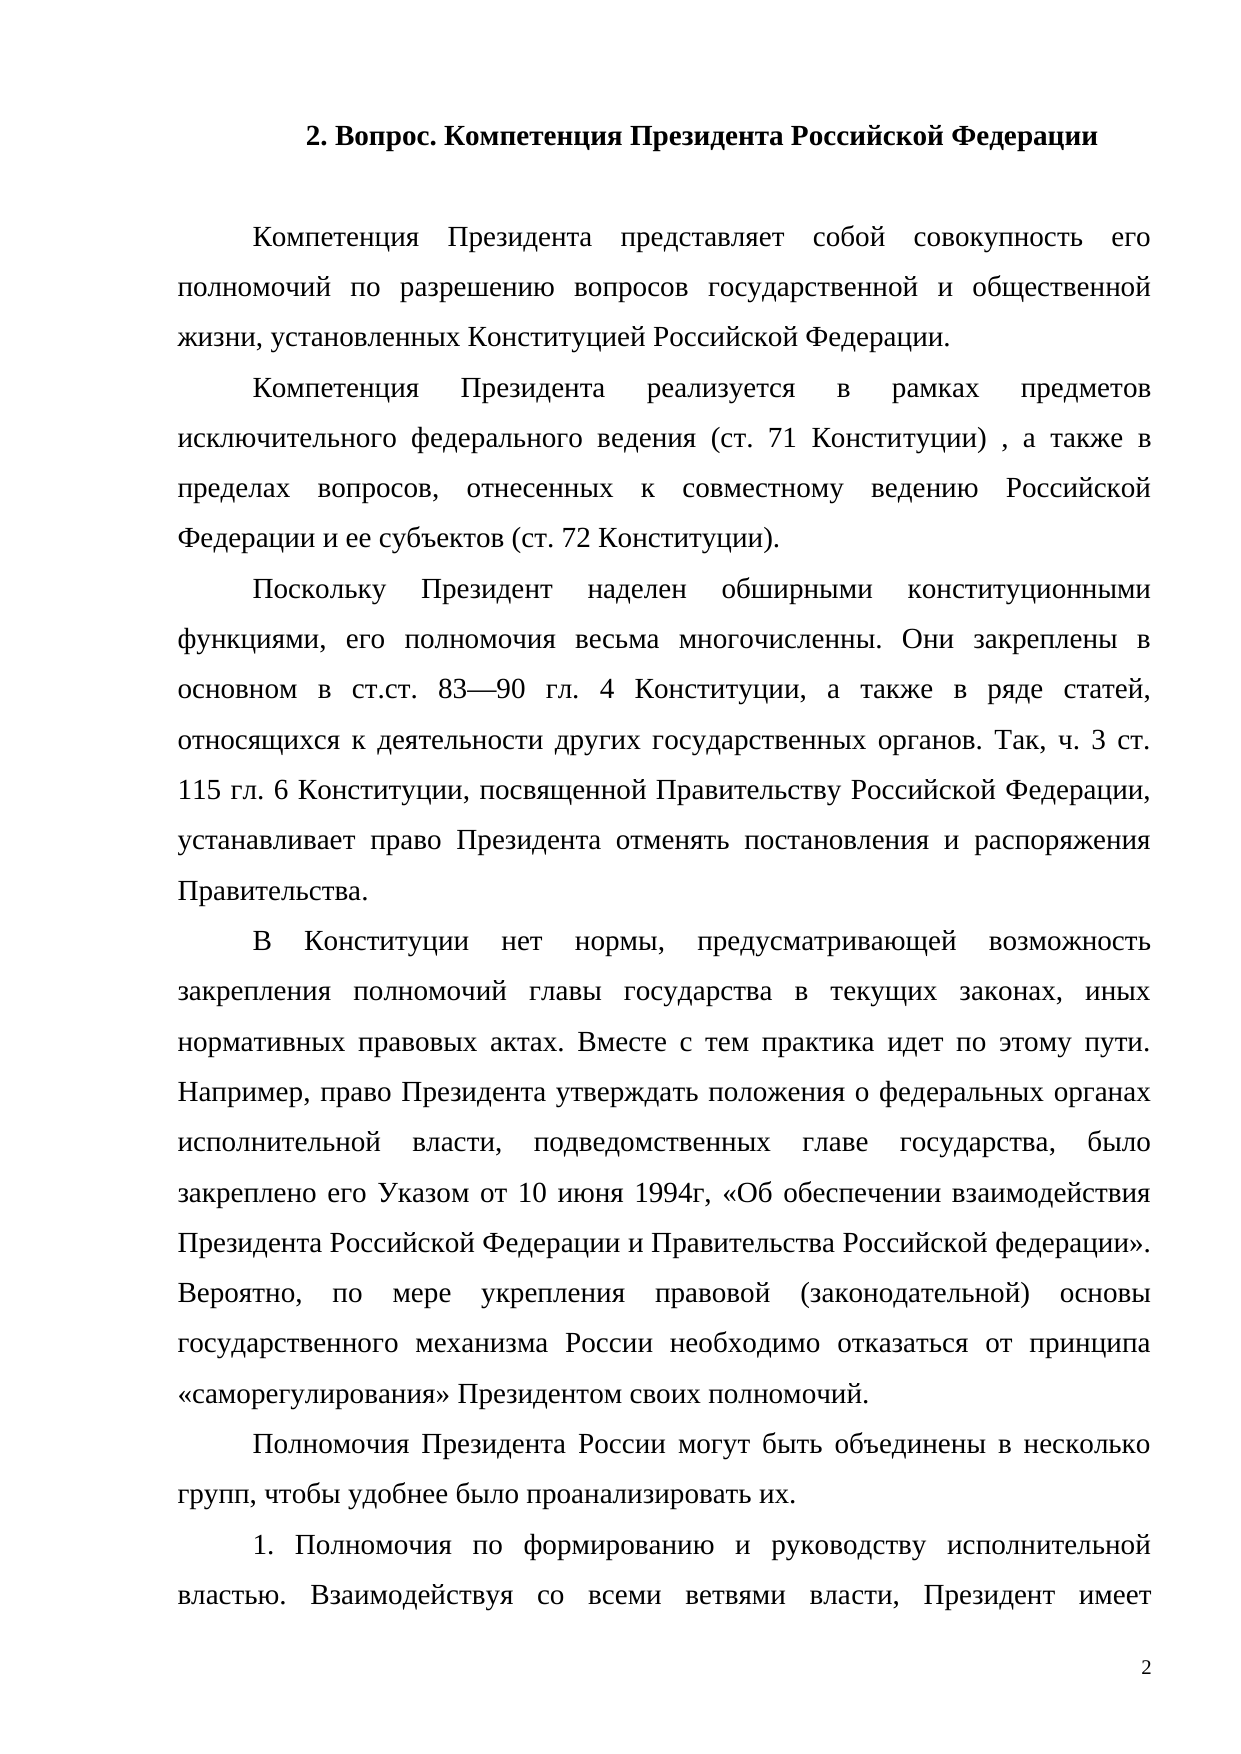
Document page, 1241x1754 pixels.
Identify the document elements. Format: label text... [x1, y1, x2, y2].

text Полномочия Президента России могут быть объединены в несколько групп, чтобы удобнее было проанализировать их. [177, 1426, 1152, 1510]
subtitle 2. Вопрос. Компетенция Президента Российской Федерации [177, 118, 1152, 152]
text Поскольку Президент наделен обширными конституционными функциями, его полномочия весьма многочисленны. Они закреплены в основном в ст.ст. 83—90 гл. 4 Конституции, а также в ряде статей, относящихся к деятельности других государственных органов. Так, ч. 3 ст. 115 гл. 6 Конституции, посвященной Правительству Российской Федерации, устанавливает право Президента отменять постановления и распоряжения Правительства. [177, 571, 1152, 906]
text Компетенция Президента представляет собой совокупность его полномочий по разрешению вопросов государственной и общественной жизни, установленных Конституцией Российской Федерации. [177, 219, 1152, 353]
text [177, 1527, 1152, 1611]
text В Конституции нет нормы, предусматривающей возможность закрепления полномочий главы государства в текущих законах, иных нормативных правовых актах. Вместе с тем практика идет по этому пути. Например, право Президента утверждать положения о федеральных органах исполнительной власти, подведомственных главе государства, было закреплено его Указом от 10 июня 1994г, «Об обеспечении взаимодействия Президента Российской Федерации и Правительства Российской федерации». Вероятно, по мере укрепления правовой (законодательной) основы государственного механизма России необходимо отказаться от принципа «саморегулирования» Президентом своих полномочий. [177, 923, 1152, 1409]
text Компетенция Президента реализуется в рамках предметов исключительного федерального ведения (ст. 71 Конституции) , а также в пределах вопросов, отнесенных к совместному ведению Российской Федерации и ее субъектов (ст. 72 Конституции). [177, 370, 1152, 554]
